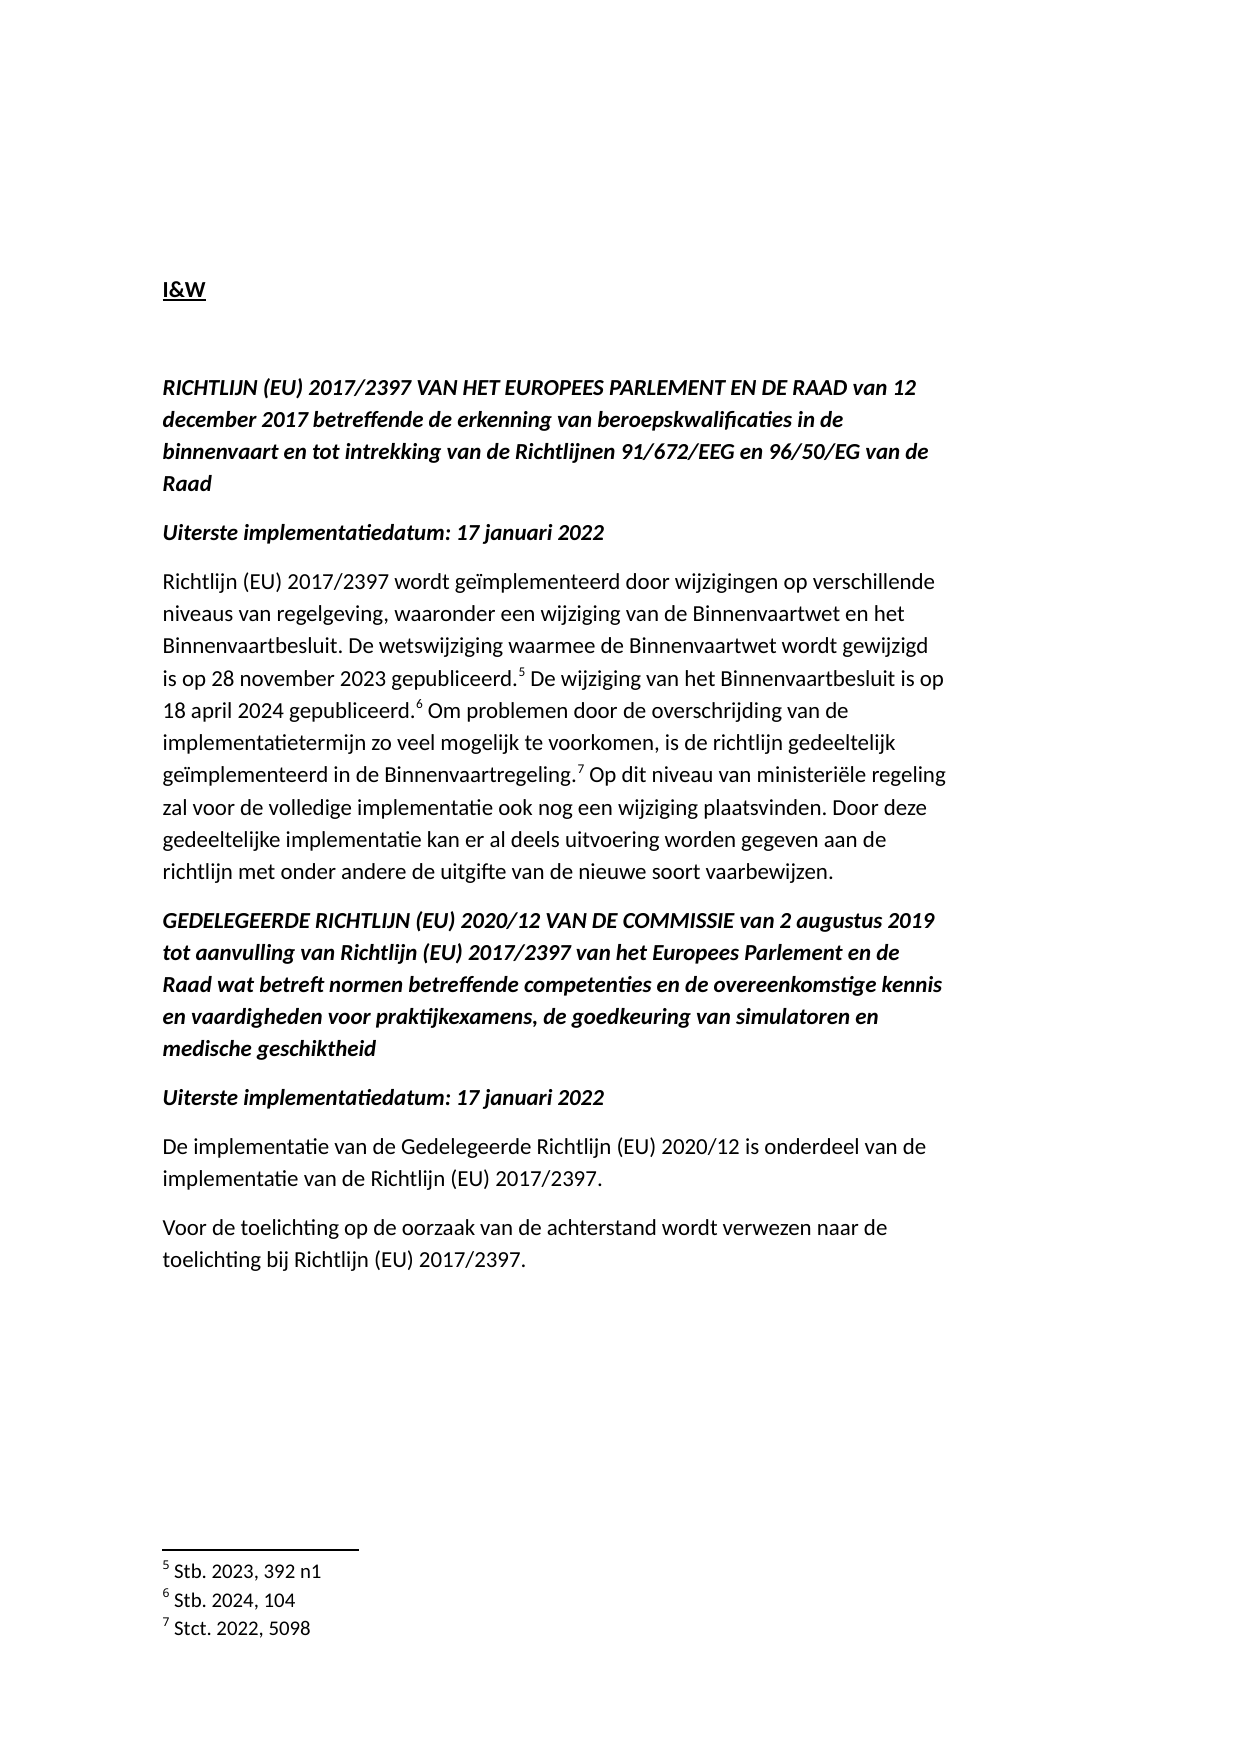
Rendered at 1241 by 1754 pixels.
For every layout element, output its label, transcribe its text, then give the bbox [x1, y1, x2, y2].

text I&W [162, 275, 947, 303]
text RICHTLIJN (EU) 2017/2397 VAN HET EUROPEES PARLEMENT EN DE RAAD van 12 december 2017 betreffende de erkenning van beroepskwalificaties in de binnenvaart en tot intrekking van de Richtlijnen 91/672/EEG en 96/50/EG van de Raad [162, 373, 947, 498]
text GEDELEGEERDE RICHTLIJN (EU) 2020/12 VAN DE COMMISSIE van 2 augustus 2019 tot aanvulling van Richtlijn (EU) 2017/2397 van het Europees Parlement en de Raad wat betreft normen betreffende competenties en de overeenkomstige kennis en vaardigheden voor praktijkexamens, de goedkeuring van simulatoren en medische geschiktheid [162, 906, 947, 1063]
text Richtlijn (EU) 2017/2397 wordt geïmplementeerd door wijzigingen op verschillende niveaus van regelgeving, waaronder een wijziging van de Binnenvaartwet en het Binnenvaartbesluit. De wetswijziging waarmee de Binnenvaartwet wordt gewijzigd is op 28 november 2023 gepubliceerd. De wijziging van het Binnenvaartbesluit is op 18 april 2024 gepubliceerd. Om problemen door de overschrijding van de implementatietermijn zo veel mogelijk te voorkomen, is de richtlijn gedeeltelijk geïmplementeerd in de Binnenvaartregeling. Op dit niveau van ministeriële regeling zal voor de volledige implementatie ook nog een wijziging plaatsvinden. Door deze gedeeltelijke implementatie kan er al deels uitvoering worden gegeven aan de richtlijn met onder andere de uitgifte van de nieuwe soort vaarbewijzen. [162, 567, 947, 885]
text Uiterste implementatiedatum: 17 januari 2022 [162, 518, 947, 546]
text De implementatie van de Gedelegeerde Richtlijn (EU) 2020/12 is onderdeel van de implementatie van de Richtlijn (EU) 2017/2397. [162, 1132, 947, 1192]
text Uiterste implementatiedatum: 17 januari 2022 [162, 1083, 947, 1111]
text Voor de toelichting op de oorzaak van de achterstand wordt verwezen naar de toelichting bij Richtlijn (EU) 2017/2397. [162, 1213, 947, 1273]
